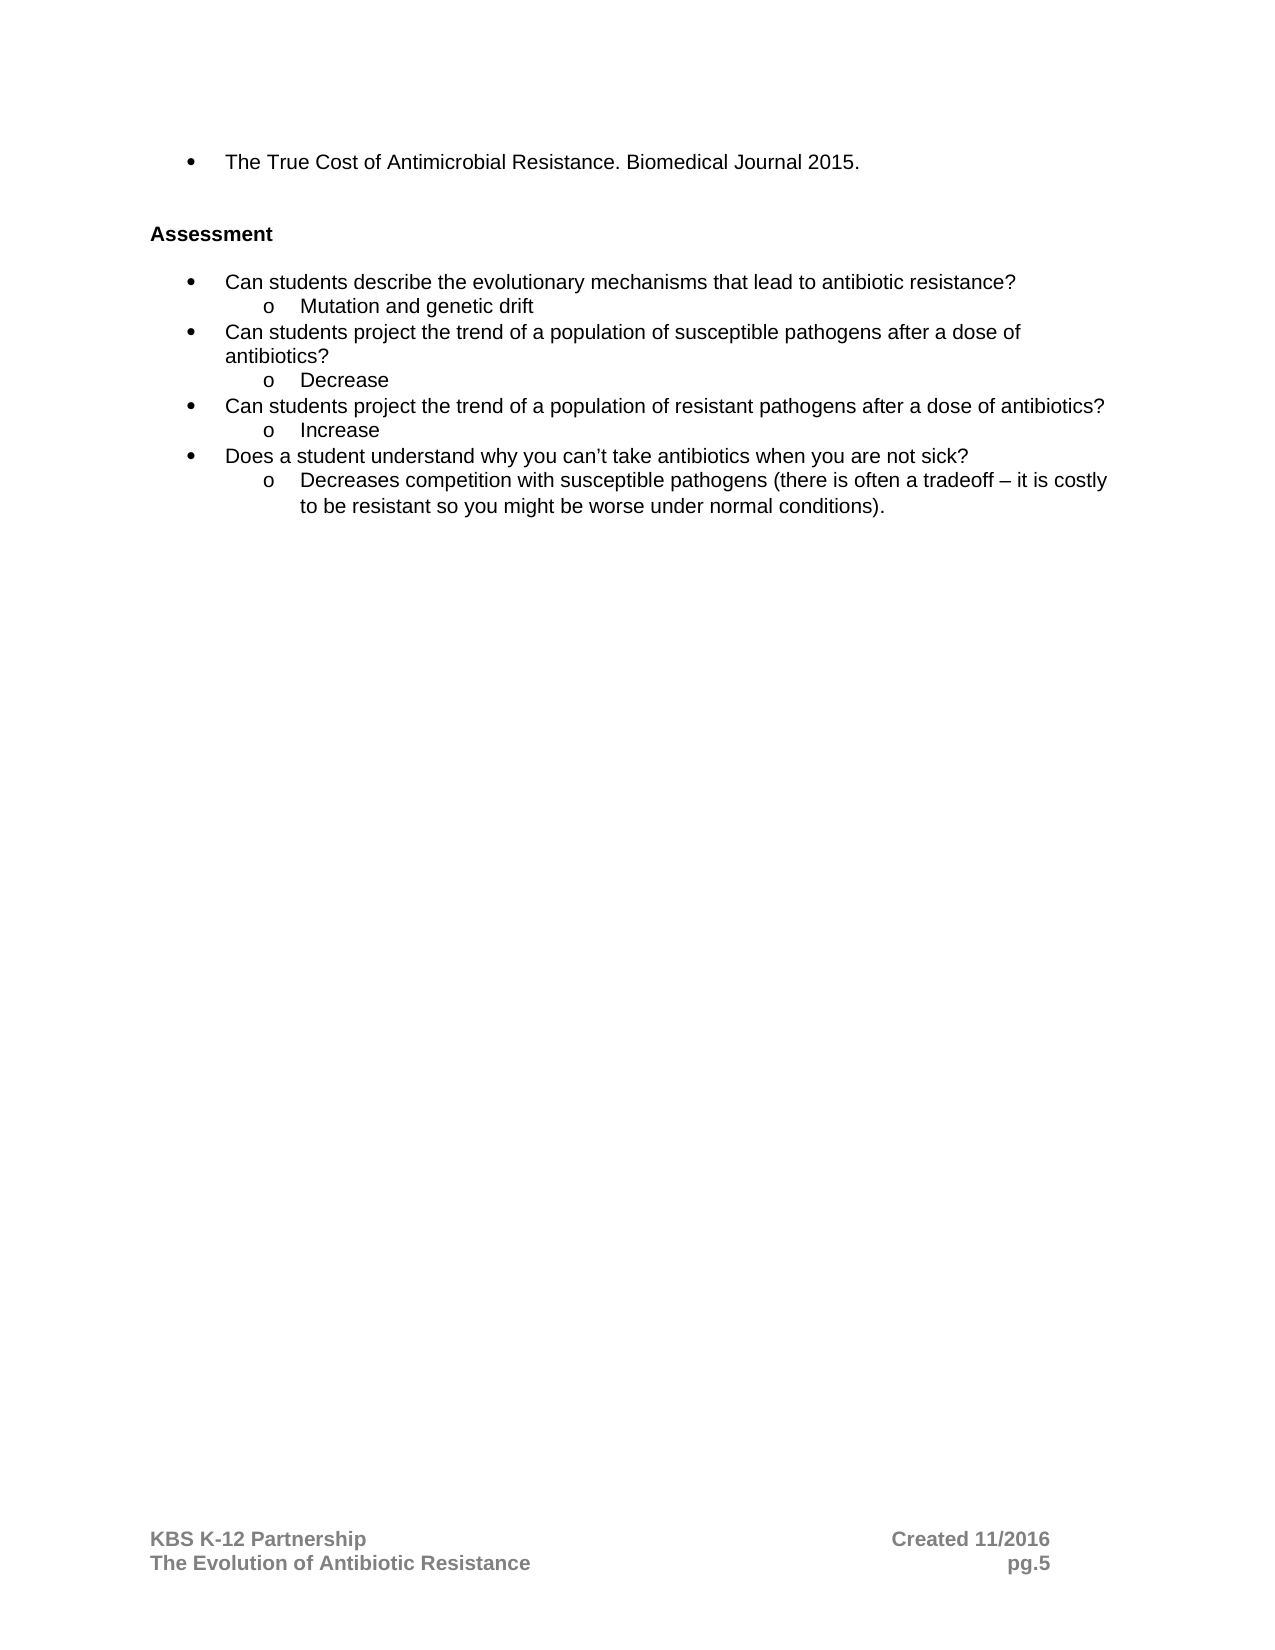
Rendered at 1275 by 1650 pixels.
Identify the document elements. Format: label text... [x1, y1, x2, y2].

list Mutation and genetic drift [262, 294, 1125, 320]
list Decrease [262, 368, 1125, 394]
list Decreases competition with susceptible pathogens (there is often a tradeoff – it is costly to be resistant so you might be worse under normal conditions). [262, 468, 1125, 517]
list Does a student understand why you can’t take antibiotics when you are not sick? [187, 443, 1125, 468]
text Assessment [150, 222, 1125, 246]
list Can students project the trend of a population of susceptible pathogens after a dose of antibiotics? [187, 320, 1125, 368]
list Can students describe the evolutionary mechanisms that lead to antibiotic resistance? [187, 270, 1125, 294]
list Can students project the trend of a population of resistant pathogens after a dose of antibiotics? [187, 394, 1125, 418]
list The True Cost of Antimicrobial Resistance. Biomedical Journal 2015. [187, 150, 1125, 174]
list Increase [262, 418, 1125, 443]
